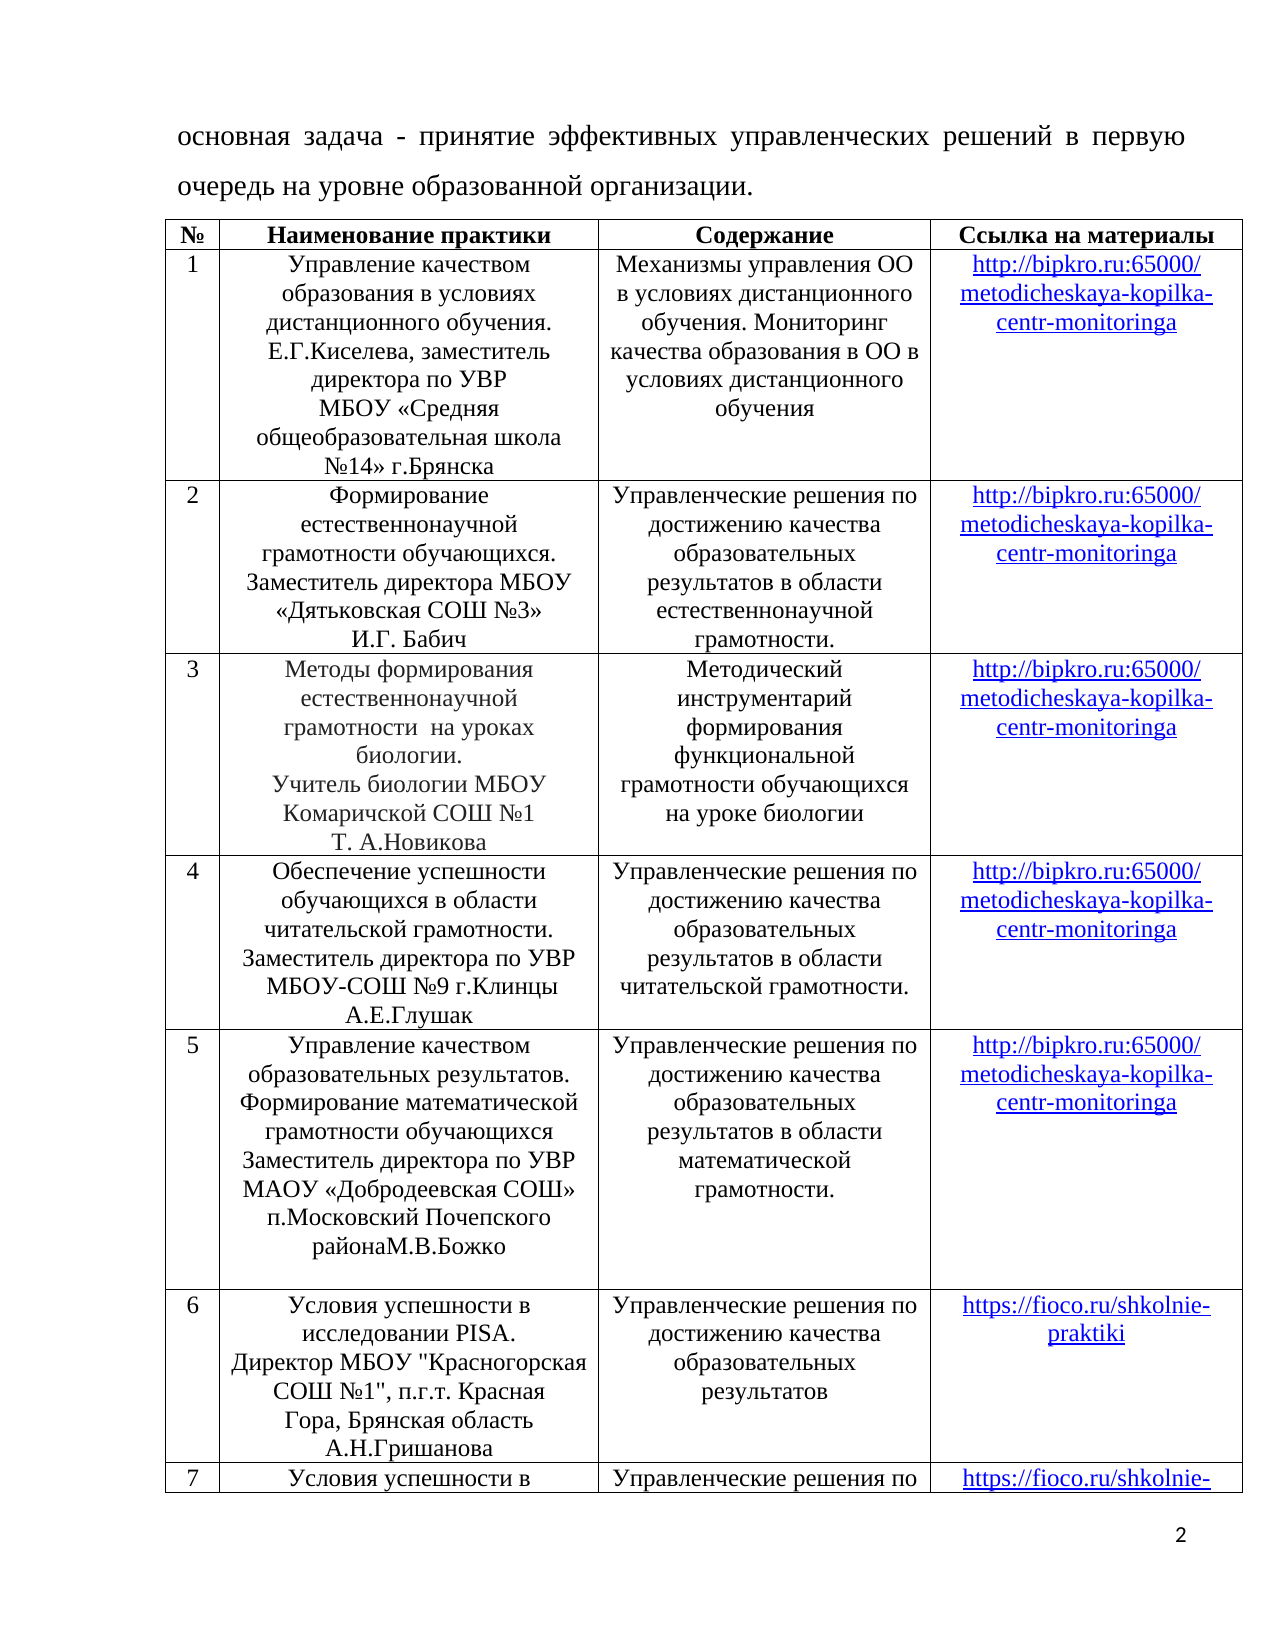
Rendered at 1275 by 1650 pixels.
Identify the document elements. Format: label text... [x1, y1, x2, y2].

table_cell 7 [166, 1463, 219, 1492]
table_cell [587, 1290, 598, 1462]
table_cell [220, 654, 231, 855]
table_cell Методический инструментарий формирования функциональной грамотности обучающихся на уроке биологии [599, 654, 930, 855]
table_header № [166, 220, 219, 248]
table_header Содержание [599, 220, 930, 248]
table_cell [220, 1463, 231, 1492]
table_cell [931, 1463, 1242, 1492]
table_cell 4 [166, 856, 219, 1029]
table_cell Управленческие решения по достижению качества образовательных результатов в области читательской грамотности. [599, 856, 930, 1029]
table_cell 5 [166, 1030, 219, 1289]
table_cell http://bipkro.ru:65000/metodicheskaya-kopilka-centr-monitoringa [931, 1030, 1242, 1289]
table_cell http://bipkro.ru:65000/metodicheskaya-kopilka-centr-monitoringa [931, 481, 1242, 653]
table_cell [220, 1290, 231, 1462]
table_cell Управление качеством образования в условиях дистанционного обучения. Е.Г.Киселева, заместитель директора по УВР МБОУ «Средняя общеобразовательная школа №14» г.Брянска [220, 250, 598, 479]
table_cell 3 [166, 654, 219, 855]
table_cell Обеспечение успешности обучающихся в области читательской грамотности. Заместитель директора по УВР МБОУ-СОШ №9 г.Клинцы А.Е.Глушак [220, 856, 598, 1029]
table_header Наименование практики [220, 220, 598, 248]
table_cell http://bipkro.ru:65000/metodicheskaya-kopilka-centr-monitoringa [931, 250, 1242, 479]
table_cell Управленческие решения по достижению качества образовательных результатов в области математической грамотности. [599, 1030, 930, 1289]
table_header Ссылка на материалы [931, 220, 1242, 248]
table_cell Формирование естественнонаучной грамотности обучающихся. Заместитель директора МБОУ «Дятьковская СОШ №3» И.Г. Бабич [220, 481, 598, 653]
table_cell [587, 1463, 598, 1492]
table_cell Механизмы управления ОО в условиях дистанционного обучения. Мониторинг качества образования в ОО в условиях дистанционного обучения [599, 250, 930, 479]
table_cell http://bipkro.ru:65000/metodicheskaya-kopilka-centr-monitoringa [931, 654, 1242, 855]
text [177, 118, 1186, 202]
table_cell https://fioco.ru/shkolnie-praktiki [931, 1290, 1242, 1462]
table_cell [599, 1463, 930, 1492]
table_cell 2 [166, 481, 219, 653]
table_cell Управленческие решения по достижению качества образовательных результатов в области естественнонаучной грамотности. [599, 481, 930, 653]
table_cell Управление качеством образовательных результатов. Формирование математической грамотности обучающихся Заместитель директора по УВР МАОУ «Добродеевская СОШ» п.Московский Почепского районаМ.В.Божко [220, 1030, 598, 1289]
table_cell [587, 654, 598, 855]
table_cell 1 [166, 250, 219, 479]
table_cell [599, 1290, 930, 1462]
table_cell 6 [166, 1290, 219, 1462]
table_cell http://bipkro.ru:65000/metodicheskaya-kopilka-centr-monitoringa [931, 856, 1242, 1029]
